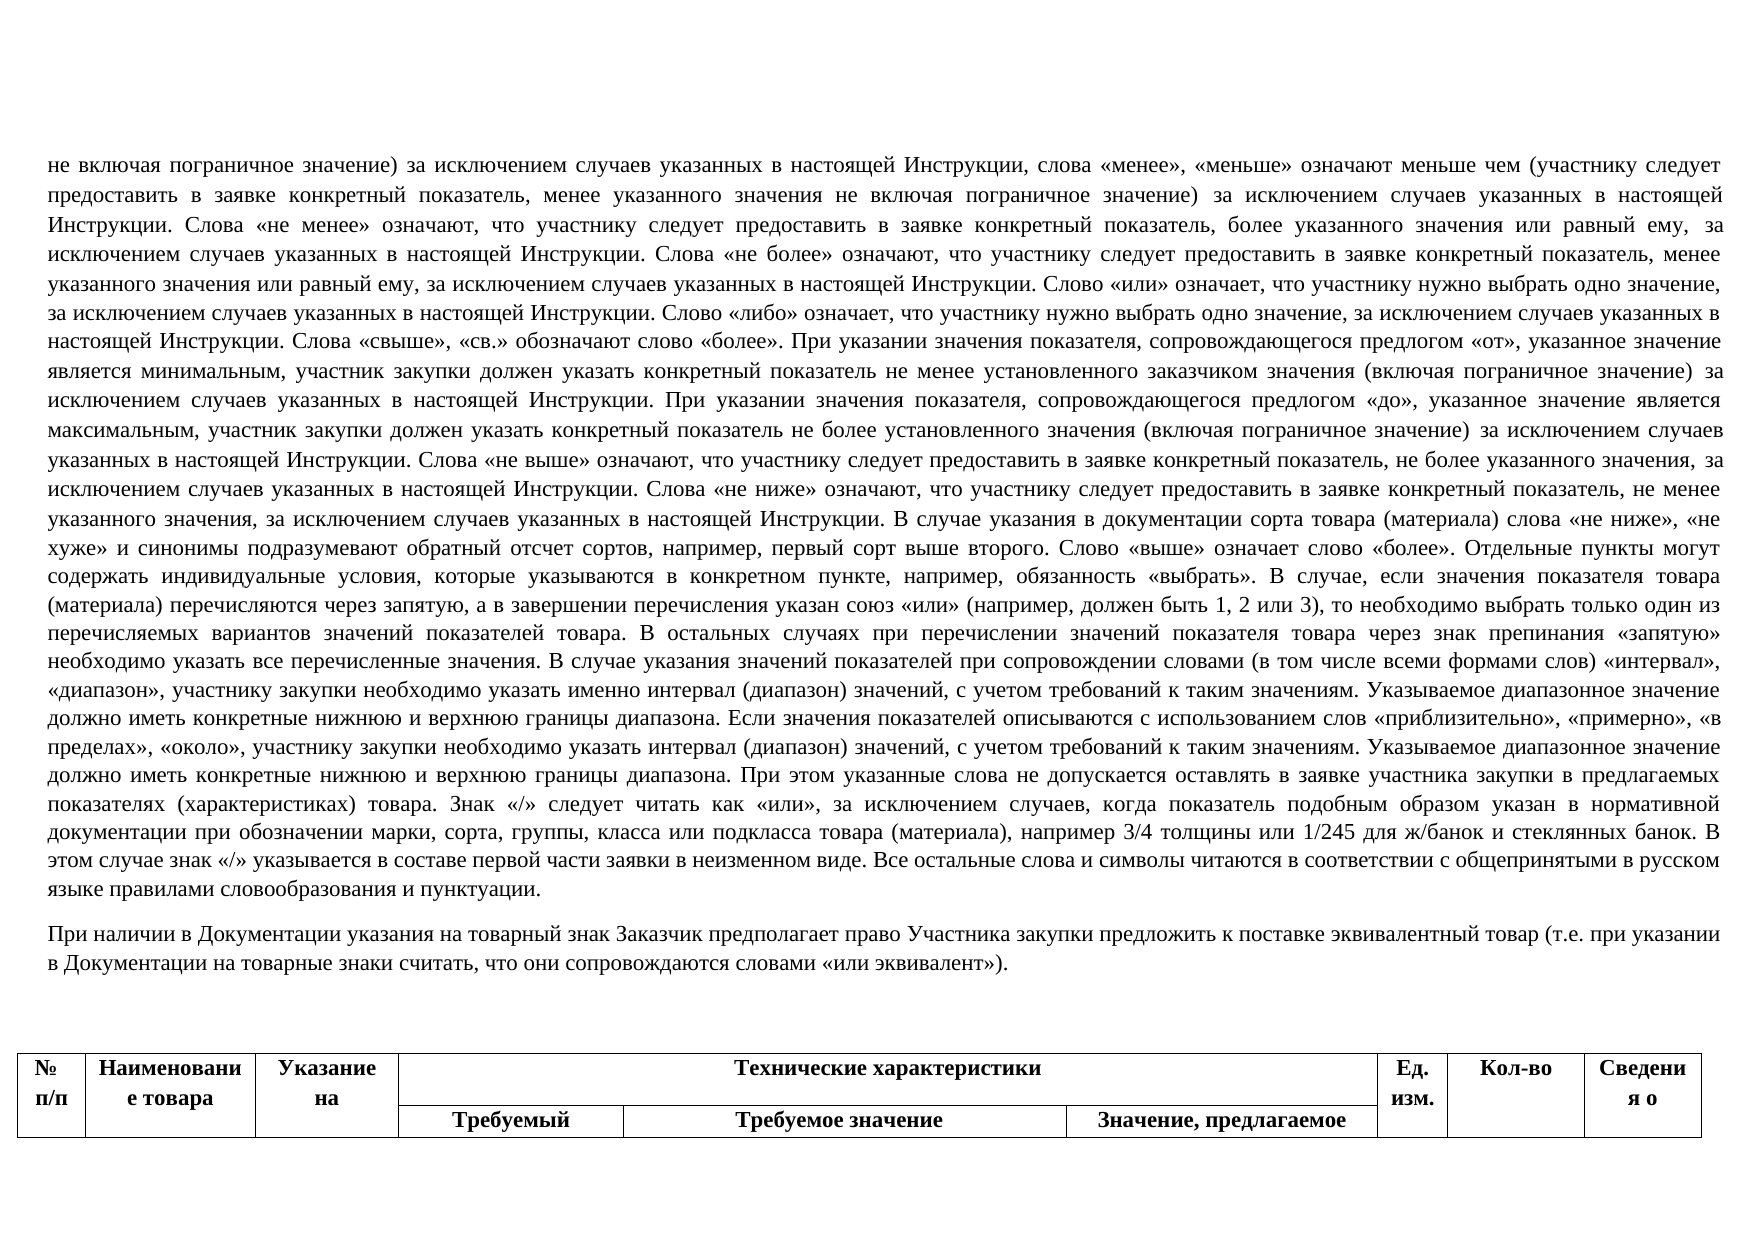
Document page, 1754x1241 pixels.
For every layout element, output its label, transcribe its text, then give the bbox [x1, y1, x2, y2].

table_header Сведения о сертификации [1585, 1054, 1701, 1137]
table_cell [1067, 1106, 1377, 1137]
table_header Кол-во [1448, 1054, 1584, 1137]
table_header Наименование товара [86, 1054, 255, 1137]
table_cell Требуемое значение [624, 1106, 1066, 1137]
table_header Указание на товарный знак (модель, производитель), страну происхождения товара [256, 1054, 398, 1137]
text При наличии в Документации указания на товарный знак Заказчик предполагает право Участника закупки предложить к поставке эквивалентный товар (т.е. при указании в Документации на товарные знаки считать, что они сопровождаются словами «или эквивалент»). [47, 920, 1724, 975]
table_header Технические характеристики [399, 1054, 1377, 1105]
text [47, 150, 1724, 901]
table_header № п/п [18, 1054, 85, 1137]
table_cell Требуемый параметр [399, 1106, 623, 1137]
table_header Ед. изм. [1378, 1054, 1447, 1137]
